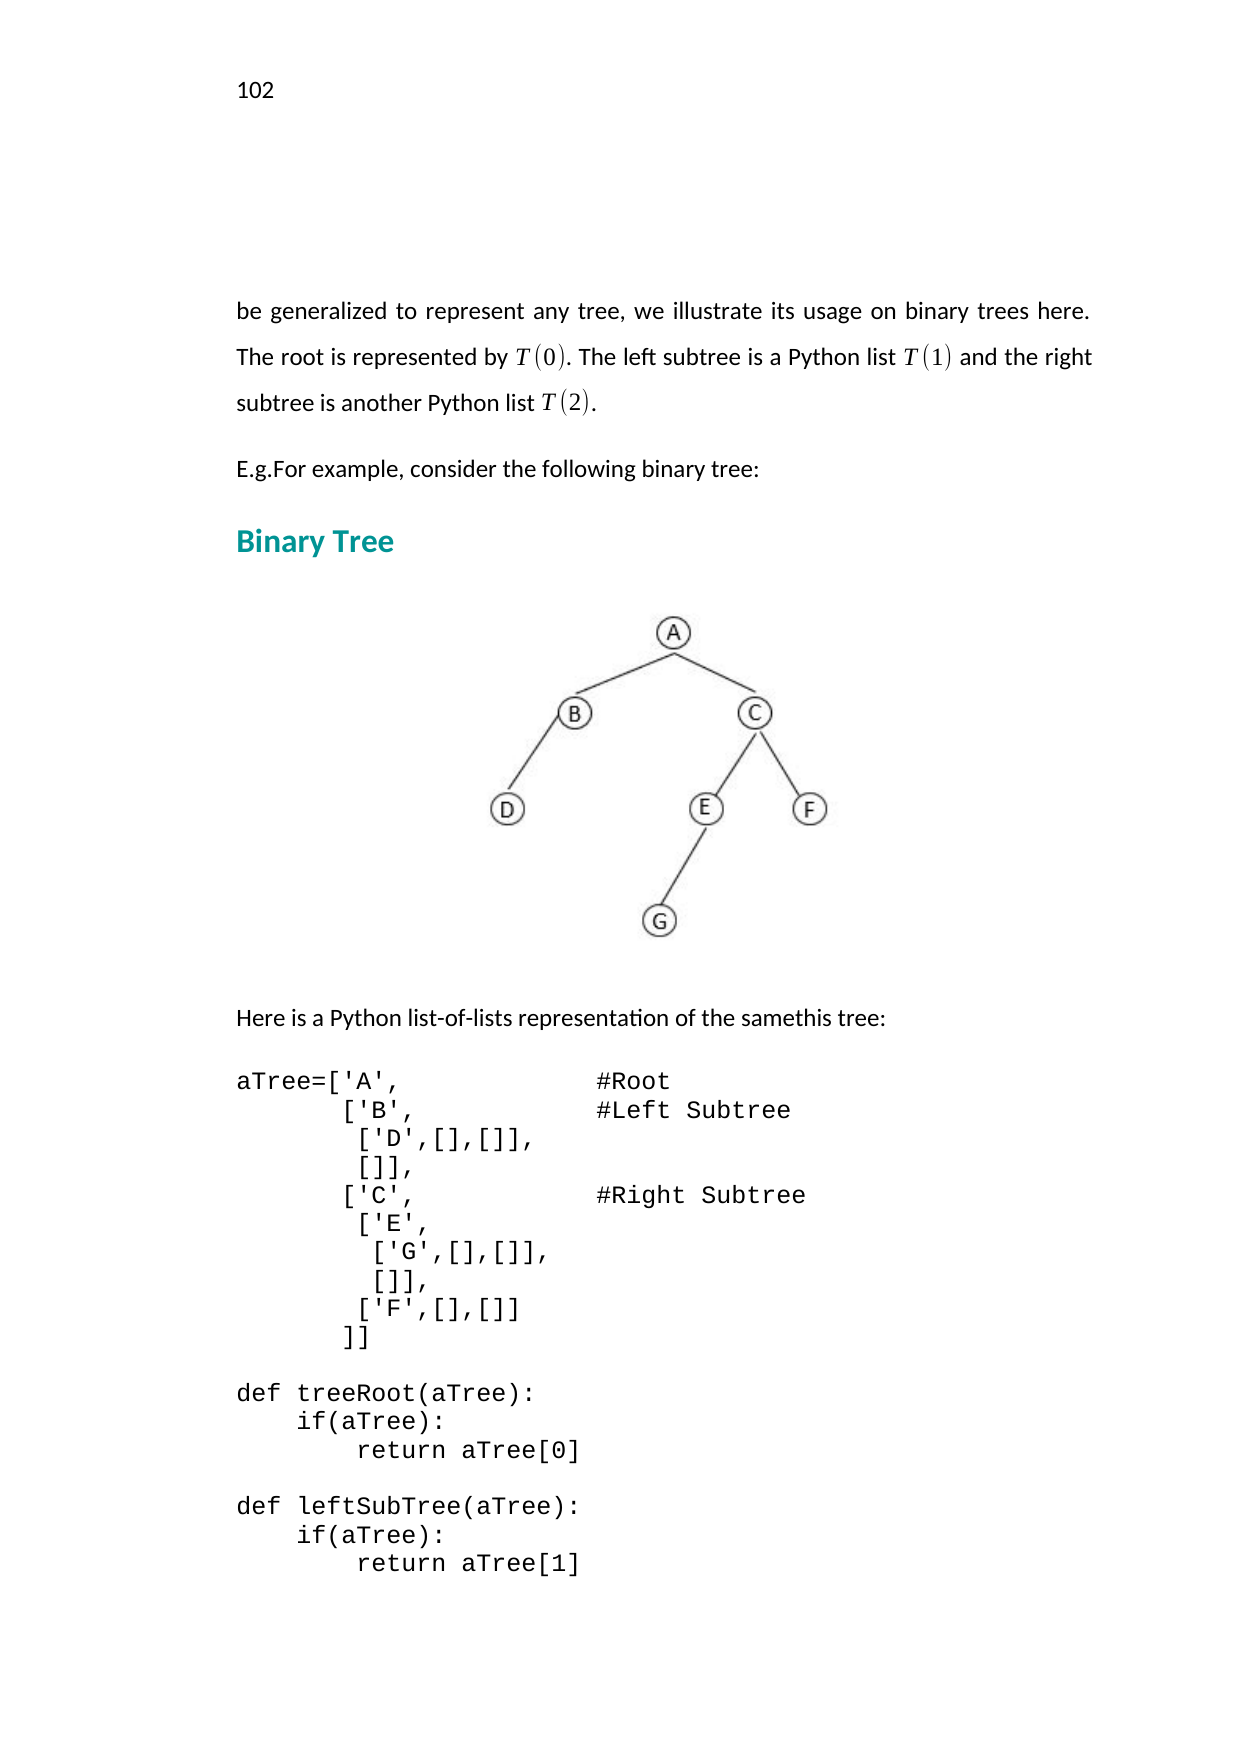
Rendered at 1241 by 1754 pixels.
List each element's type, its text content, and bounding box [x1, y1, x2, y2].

text ]] [236, 1324, 1092, 1352]
text if(aTree): [236, 1522, 1092, 1551]
text ['E', [236, 1211, 1092, 1239]
text []], [236, 1154, 1092, 1182]
text , consider the following binary tree: [236, 453, 1092, 484]
text def leftSubTree(aTree): [236, 1494, 1092, 1522]
text []], [236, 1267, 1092, 1296]
text aTree=['A', #Root [236, 1069, 1092, 1097]
text return aTree[1] [236, 1551, 1092, 1579]
text Here is a Python list-of-lists representation of : [236, 1002, 1092, 1033]
text Binary Tree [236, 520, 1092, 561]
text ['G',[],[]], [236, 1239, 1092, 1267]
text ['B', #Left Subtree [236, 1097, 1092, 1126]
text if(aTree): [236, 1409, 1092, 1437]
picture [475, 601, 854, 967]
text ['F',[],[]] [236, 1296, 1092, 1324]
text ['D',[],[]], [236, 1126, 1092, 1154]
text def treeRoot(aTree): [236, 1381, 1092, 1409]
text return aTree[0] [236, 1437, 1092, 1466]
text ['C', #Right Subtree [236, 1182, 1092, 1211]
